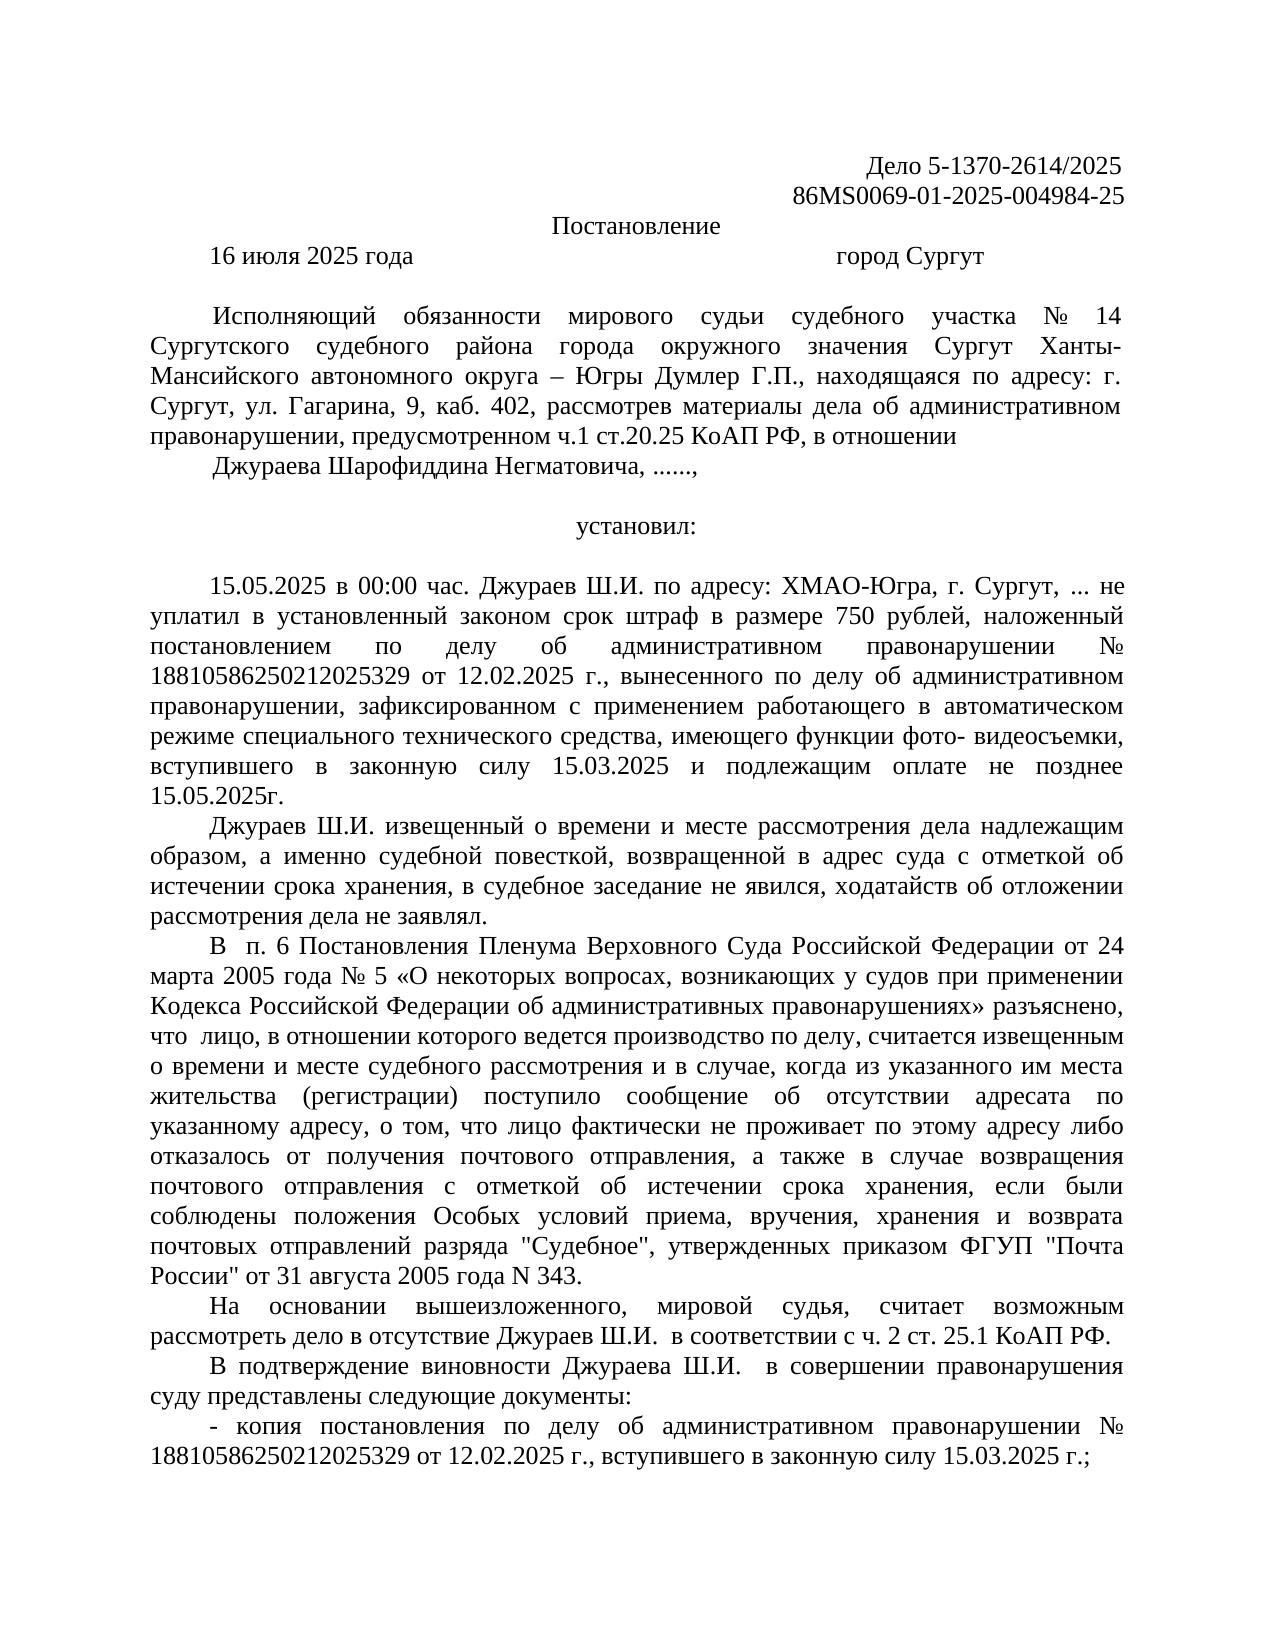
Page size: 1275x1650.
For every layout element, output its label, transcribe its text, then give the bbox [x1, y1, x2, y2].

text 16 июля 2025 года город Сургут [150, 240, 1122, 270]
text Постановление [150, 210, 1122, 240]
text На основании вышеизложенного, мировой судья, считает возможным рассмотреть дело в отсутствие Джураев Ш.И. в соответствии с ч. 2 ст. 25.1 КоАП РФ. [150, 1290, 1125, 1350]
text В подтверждение виновности Джураева Ш.И. в совершении правонарушения суду представлены следующие документы: [150, 1350, 1125, 1410]
text Дело 5-1370-2614/2025 [150, 150, 1122, 180]
text 86MS0069-01-2025-004984-25 [150, 180, 1125, 210]
text установил: [150, 510, 1122, 540]
text Исполняющий обязанности мирового судьи судебного участка № 14 Сургутского судебного района города окружного значения Сургут Ханты-Мансийского автономного округа – Югры Думлер Г.П., находящаяся по адресу: г. Сургут, ул. Гагарина, 9, каб. 402, рассмотрев материалы дела об административном правонарушении, предусмотренном ч.1 ст.20.25 КоАП РФ, в отношении [150, 300, 1122, 450]
text Джураев Ш.И. извещенный о времени и месте рассмотрения дела надлежащим образом, а именно судебной повесткой, возвращенной в адрес суда с отметкой об истечении срока хранения, в судебное заседание не явился, ходатайств об отложении рассмотрения дела не заявлял. [150, 810, 1125, 930]
text В п. 6 Постановления Пленума Верховного Суда Российской Федерации от 24 марта 2005 года № 5 «О некоторых вопросах, возникающих у судов при применении Кодекса Российской Федерации об административных правонарушениях» разъяснено, что лицо, в отношении которого ведется производство по делу, считается извещенным о времени и месте судебного рассмотрения и в случае, когда из указанного им места жительства (регистрации) поступило сообщение об отсутствии адресата по указанному адресу, о том, что лицо фактически не проживает по этому адресу либо отказалось от получения почтового отправления, а также в случае возвращения почтового отправления с отметкой об истечении срока хранения, если были соблюдены положения Особых условий приема, вручения, хранения и возврата почтовых отправлений разряда "Судебное", утвержденных приказом ФГУП "Почта России" от 31 августа 2005 года N 343. [150, 930, 1125, 1290]
text 15.05.2025 в 00:00 час. Джураев Ш.И. по адресу: ХМАО-Югра, г. Сургут, ... не уплатил в установленный законом срок штраф в размере 750 рублей, наложенный постановлением по делу об административном правонарушении № 18810586250212025329 от 12.02.2025 г., вынесенного по делу об административном правонарушении, зафиксированном с применением работающего в автоматическом режиме специального технического средства, имеющего функции фото- видеосъемки, вступившего в законную силу 15.03.2025 и подлежащим оплате не позднее 15.05.2025г. [150, 570, 1125, 810]
text - копия постановления по делу об административном правонарушении № 18810586250212025329 от 12.02.2025 г., вступившего в законную силу 15.03.2025 г.; [150, 1410, 1125, 1470]
text Джураева Шарофиддина Негматовича, ......, [150, 450, 1123, 480]
